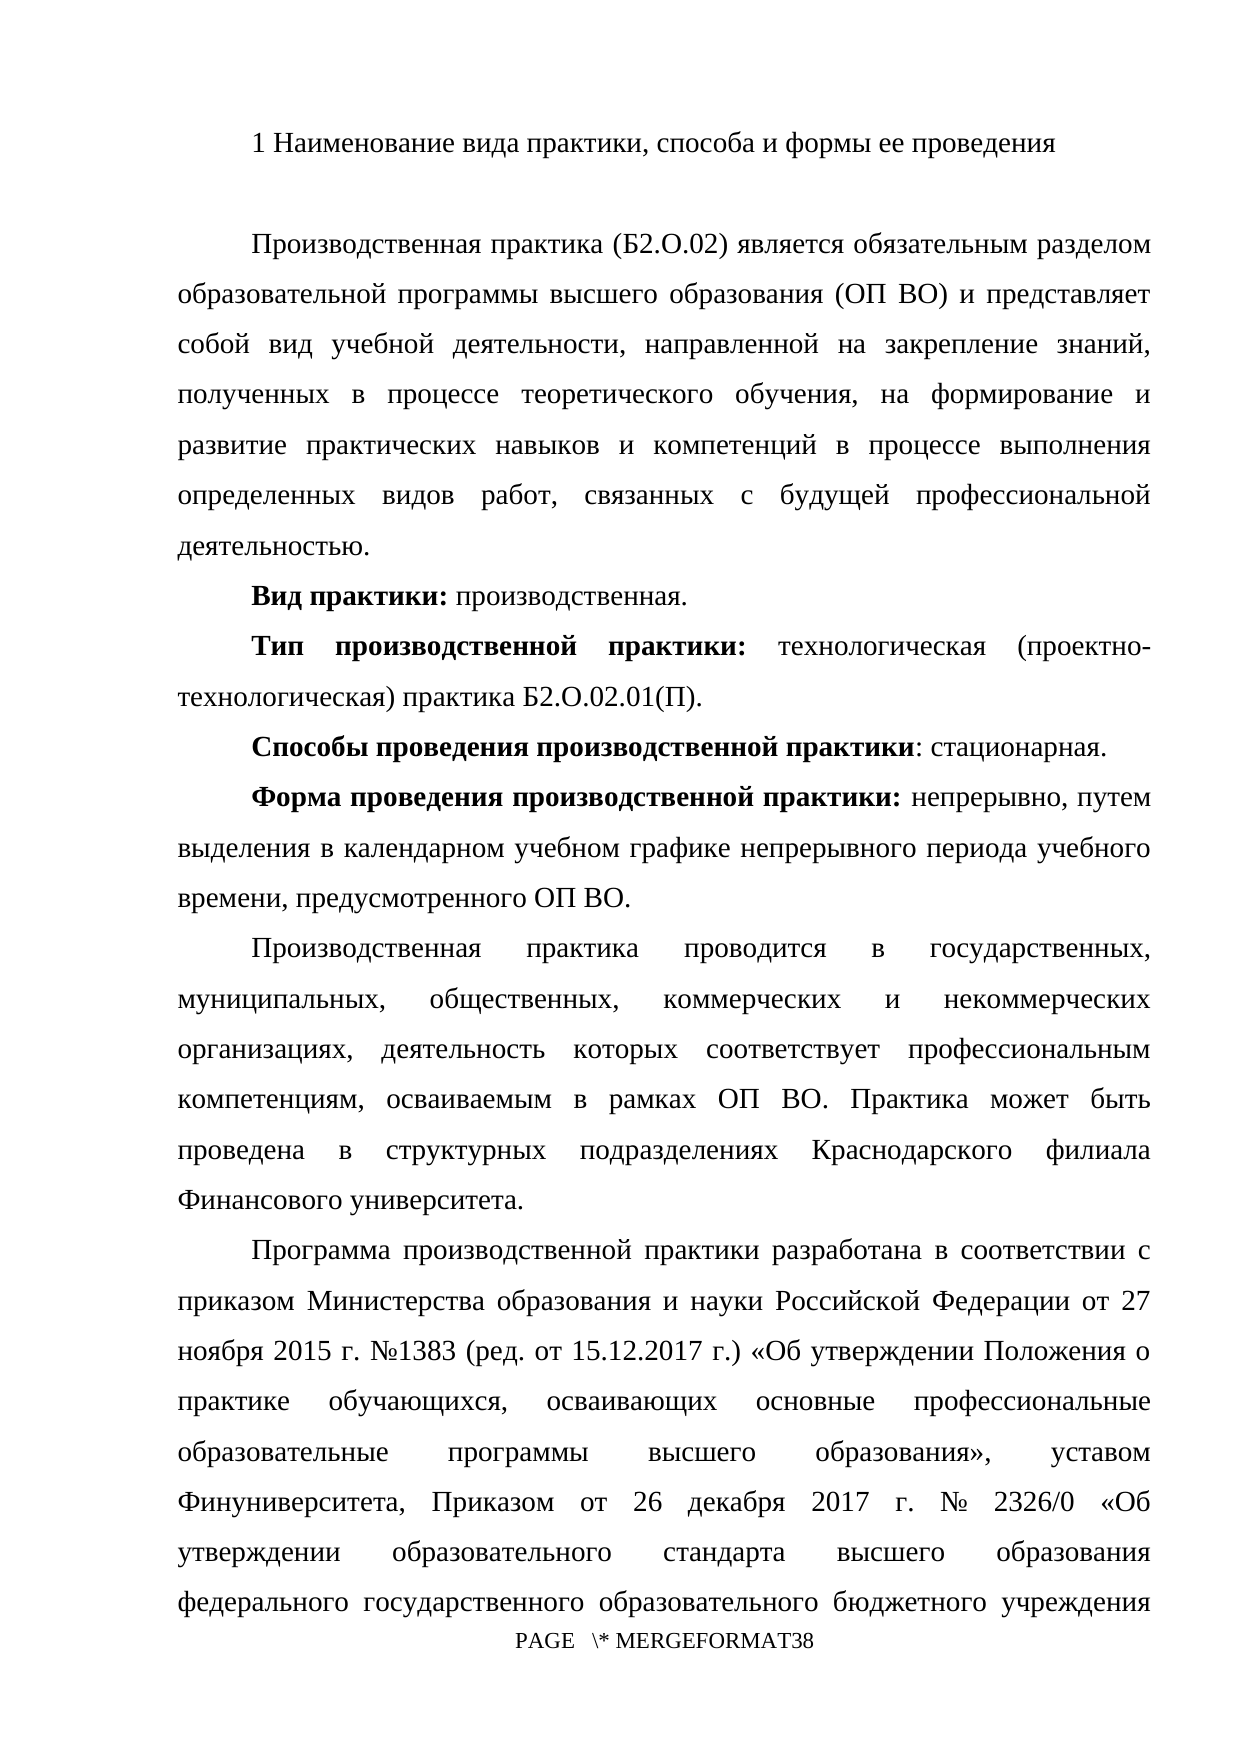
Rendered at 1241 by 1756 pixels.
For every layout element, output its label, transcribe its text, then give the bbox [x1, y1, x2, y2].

text Способы проведения производственной практики: стационарная. [177, 729, 1151, 763]
text Вид практики: производственная. [177, 578, 1151, 612]
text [177, 1232, 1151, 1618]
text Производственная практика проводится в государственных, муниципальных, общественных, коммерческих и некоммерческих организациях, деятельность которых соответствует профессиональным компетенциям, осваиваемым в рамках ОП ВО. Практика может быть проведена в структурных подразделениях Краснодарского филиала Финансового университета. [177, 931, 1151, 1216]
text Форма проведения производственной практики: непрерывно, путем выделения в календарном учебном графике непрерывного периода учебного времени, предусмотренного ОП ВО. [177, 779, 1151, 914]
list 1 Наименование вида практики, способа и формы ее проведения [177, 125, 1151, 158]
text Производственная практика (Б2.О.02) является обязательным разделом образовательной программы высшего образования (ОП ВО) и представляет собой вид учебной деятельности, направленной на закрепление знаний, полученных в процессе теоретического обучения, на формирование и развитие практических навыков и компетенций в процессе выполнения определенных видов работ, связанных с будущей профессиональной деятельностью. [177, 226, 1151, 561]
text Тип производственной практики: технологическая (проектно-технологическая) практика Б2.О.02.01(П). [177, 628, 1151, 712]
